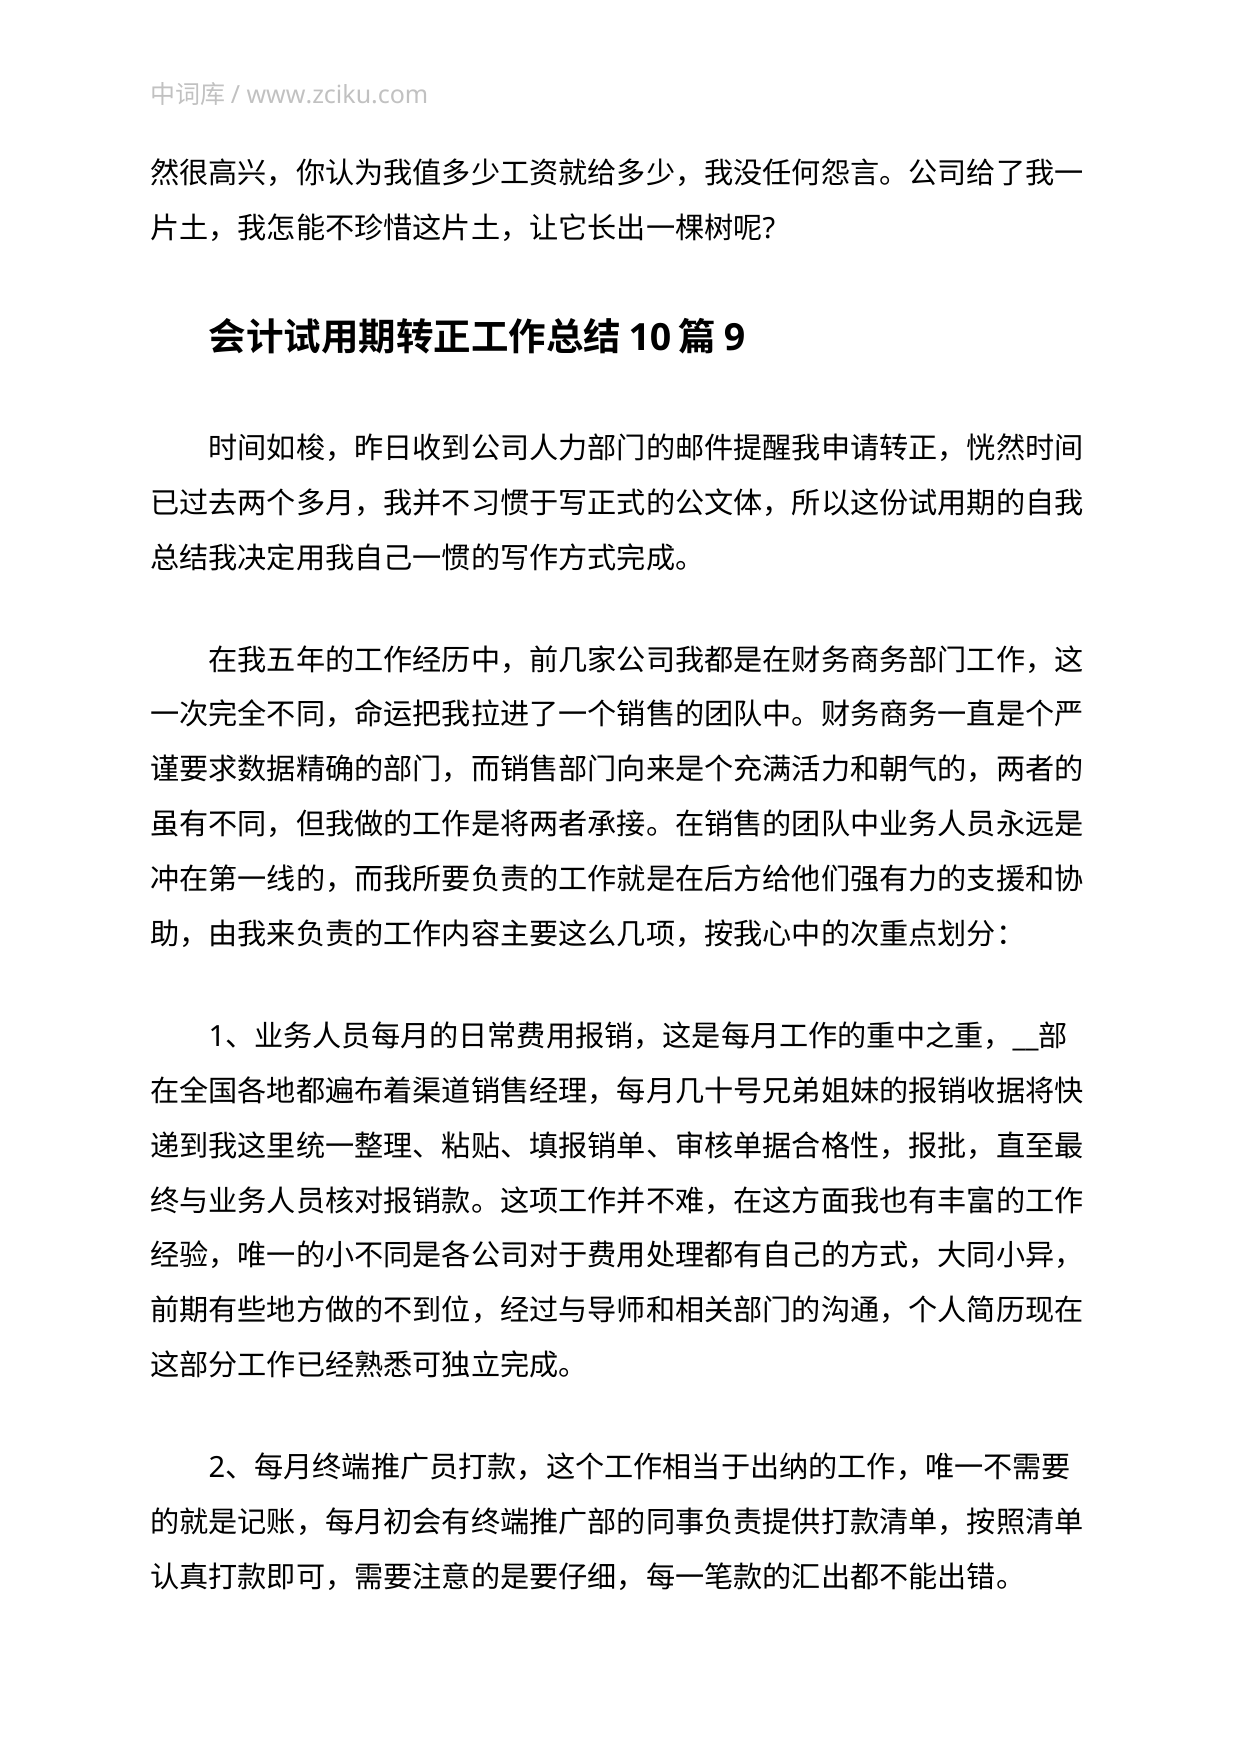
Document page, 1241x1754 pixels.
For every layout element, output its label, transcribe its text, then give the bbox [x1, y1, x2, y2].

text 1、业务人员每月的日常费用报销，这是每月工作的重中之重，__部在全国各地都遍布着渠道销售经理，每月几十号兄弟姐妹的报销收据将快递到我这里统一整理、粘贴、填报销单、审核单据合格性，报批，直至最终与业务人员核对报销款。这项工作并不难，在这方面我也有丰富的工作经验，唯一的小不同是各公司对于费用处理都有自己的方式，大同小异，前期有些地方做的不到位，经过与导师和相关部门的沟通，个人简历现在这部分工作已经熟悉可独立完成。 [150, 1012, 1090, 1384]
text 会计试用期转正工作总结10篇9 [150, 307, 1090, 361]
text 2、每月终端推广员打款，这个工作相当于出纳的工作，唯一不需要的就是记账，每月初会有终端推广部的同事负责提供打款清单，按照清单认真打款即可，需要注意的是要仔细，每一笔款的汇出都不能出错。 [150, 1443, 1090, 1596]
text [150, 150, 1090, 247]
text 时间如梭，昨日收到公司人力部门的邮件提醒我申请转正，恍然时间已过去两个多月，我并不习惯于写正式的公文体，所以这份试用期的自我总结我决定用我自己一惯的写作方式完成。 [150, 424, 1090, 577]
text 在我五年的工作经历中，前几家公司我都是在财务商务部门工作，这一次完全不同，命运把我拉进了一个销售的团队中。财务商务一直是个严谨要求数据精确的部门，而销售部门向来是个充满活力和朝气的，两者的虽有不同，但我做的工作是将两者承接。在销售的团队中业务人员永远是冲在第一线的，而我所要负责的工作就是在后方给他们强有力的支援和协助，由我来负责的工作内容主要这么几项，按我心中的次重点划分： [150, 636, 1090, 953]
